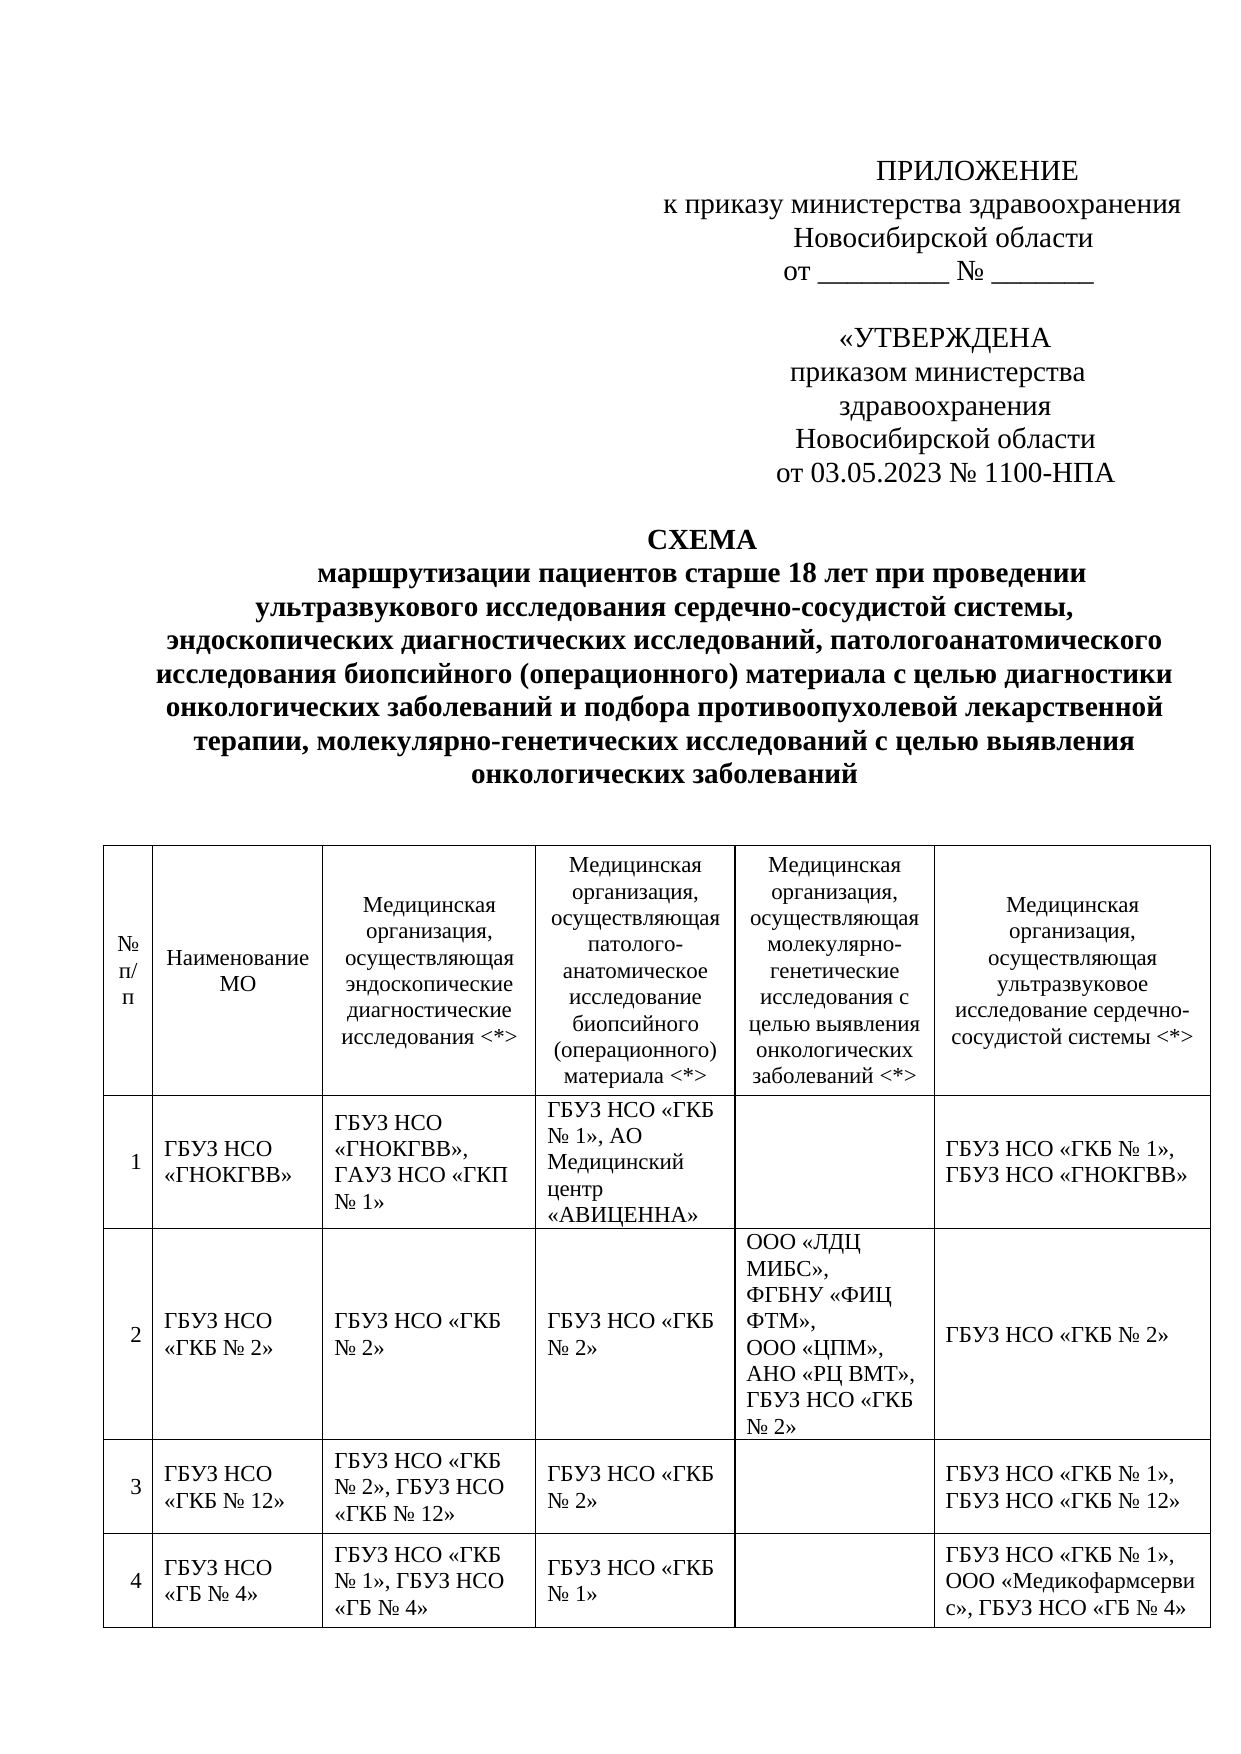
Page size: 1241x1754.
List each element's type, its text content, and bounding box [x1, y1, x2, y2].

table_header Медицинская организация, осуществляющая патолого-анатомическое исследование биопсийного (операционного) материала <*> [536, 846, 734, 1094]
table_header Медицинская организация, осуществляющая ультразвуковое исследование сердечно-сосудистой системы <*> [935, 846, 1210, 1094]
table_cell ГБУЗ НСО «ГКБ № 2», ГБУЗ НСО «ГКБ № 12» [323, 1440, 535, 1533]
text «УТВЕРЖДЕНА [148, 321, 1181, 354]
table_cell [736, 1096, 934, 1227]
table_cell ГБУЗ НСО «ГКБ № 2» [536, 1440, 734, 1533]
table_cell ГБУЗ НСО «ГКБ № 1», АО Медицинский центр «АВИЦЕННА» [536, 1096, 734, 1227]
text приказом министерства [148, 354, 1181, 388]
table_cell ГБУЗ НСО «ГКБ № 2» [323, 1229, 535, 1439]
text Новосибирской области [148, 220, 1093, 253]
text ПРИЛОЖЕНИЕ [148, 153, 1079, 186]
list СХЕМА [148, 522, 1181, 555]
table_cell ГБУЗ НСО «ГКБ № 1», ООО «Медикофармсервис», ГБУЗ НСО «ГБ № 4» [935, 1534, 1210, 1627]
table_header Медицинская организация, осуществляющая молекулярно-генетические исследования с целью выявления онкологических заболеваний <*> [736, 846, 934, 1094]
table_header № п/п [104, 846, 152, 1094]
text Новосибирской области [148, 421, 1167, 455]
table_cell ГБУЗ НСО «ГБ № 4» [153, 1534, 322, 1627]
table_cell ГБУЗ НСО «ГНОКГВВ», ГАУЗ НСО «ГКП № 1» [323, 1096, 535, 1227]
table_cell 1 [104, 1096, 152, 1227]
table_cell ГБУЗ НСО «ГНОКГВВ» [153, 1096, 322, 1227]
table_cell ООО «ЛДЦ МИБС», ФГБНУ «ФИЦ ФТМ», ООО «ЦПМ», АНО «РЦ ВМТ», ГБУЗ НСО «ГКБ № 2» [736, 1229, 934, 1439]
table_cell ГБУЗ НСО «ГКБ № 1», ГБУЗ НСО «ГБ № 4» [323, 1534, 535, 1627]
table_cell ГБУЗ НСО «ГКБ № 1», ГБУЗ НСО «ГКБ № 12» [935, 1440, 1210, 1533]
list маршрутизации пациентов старше 18 лет при проведении ультразвукового исследования сердечно-сосудистой системы, эндоскопических диагностических исследований, патологоанатомического исследования биопсийного (операционного) материала с целью диагностики онкологических заболеваний и подбора противоопухолевой лекарственной терапии, молекулярно-генетических исследований с целью выявления онкологических заболеваний [148, 555, 1181, 790]
text к приказу министерства здравоохранения [148, 186, 1181, 220]
table_cell 3 [104, 1440, 152, 1533]
table_cell 4 [104, 1534, 152, 1627]
text от _________ № _______ [148, 253, 1093, 287]
table_header Медицинская организация, осуществляющая эндоскопические диагностические исследования <*> [323, 846, 535, 1094]
table_cell 2 [104, 1229, 152, 1439]
table_header Наименование МО [153, 846, 322, 1094]
table_cell ГБУЗ НСО «ГКБ № 12» [153, 1440, 322, 1533]
table_cell [736, 1440, 934, 1533]
table_cell ГБУЗ НСО «ГКБ № 2» [935, 1229, 1210, 1439]
table_cell ГБУЗ НСО «ГКБ № 2» [153, 1229, 322, 1439]
text здравоохранения [148, 388, 1181, 421]
text от 03.05.2023 № 1100-НПА [148, 455, 1167, 488]
table_cell [736, 1534, 934, 1627]
table_cell ГБУЗ НСО «ГКБ № 2» [536, 1229, 734, 1439]
table_cell ГБУЗ НСО «ГКБ № 1» [536, 1534, 734, 1627]
table_cell ГБУЗ НСО «ГКБ № 1», ГБУЗ НСО «ГНОКГВВ» [935, 1096, 1210, 1227]
